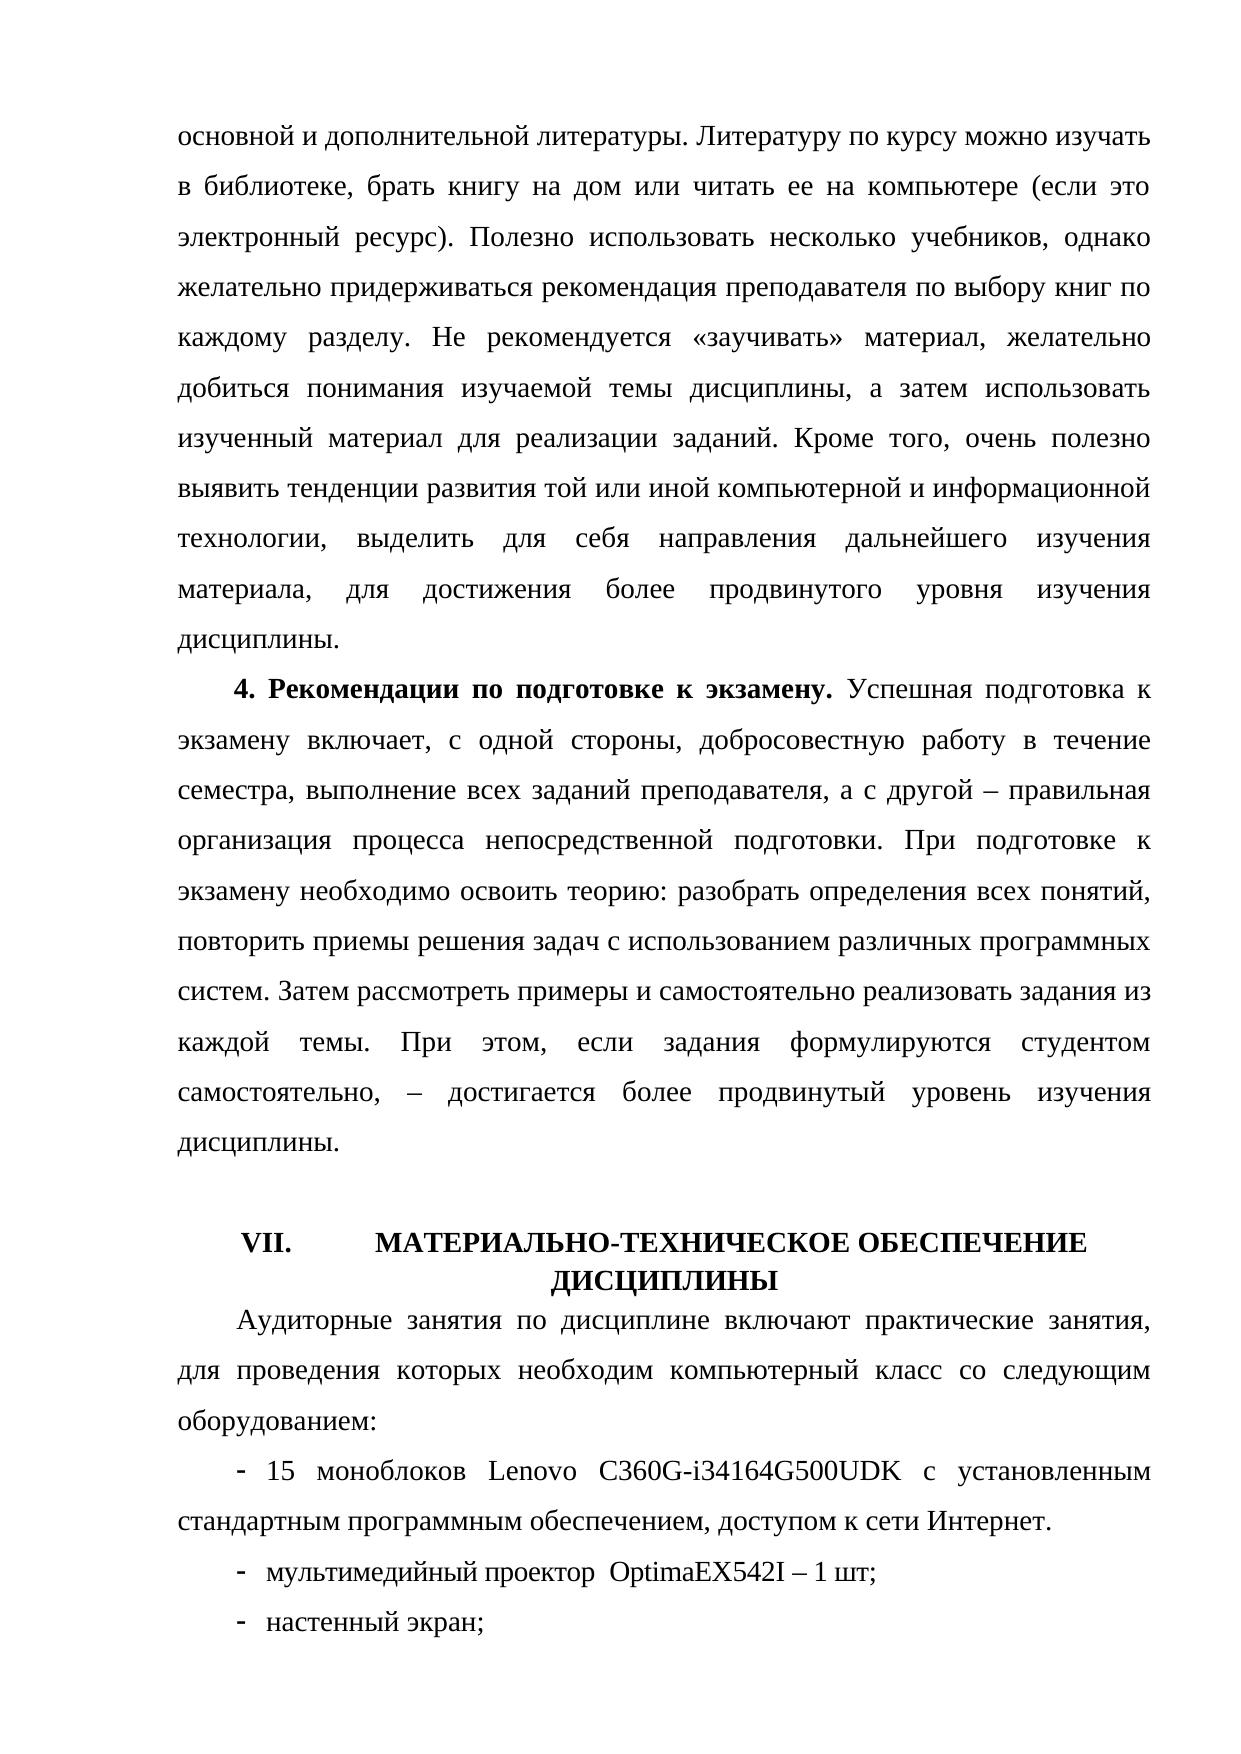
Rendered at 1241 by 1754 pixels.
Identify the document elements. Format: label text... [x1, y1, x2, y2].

list мАТЕРИАЛЬНО-ТЕХНИЧЕСКОЕ ОБЕСПЕЧЕНИЕ ДИСЦИПЛИНЫ [177, 1225, 1152, 1297]
text Аудиторные занятия по дисциплине включают практические занятия, для проведения которых необходим компьютерный класс со следующим оборудованием: [177, 1302, 1152, 1436]
list 15 моноблоков Lenovo C360G-i34164G500UDK с установленным стандартным программным обеспечением, доступом к сети Интернет. [177, 1453, 1152, 1537]
text 4. Рекомендации по подготовке к экзамену. Успешная подготовка к экзамену включает, с одной стороны, добросовестную работу в течение семестра, выполнение всех заданий преподавателя, а с другой – правильная организация процесса непосредственной подготовки. При подготовке к экзамену необходимо освоить теорию: разобрать определения всех понятий, повторить приемы решения задач с использованием различных программных систем. Затем рассмотреть примеры и самостоятельно реализовать задания из каждой темы. При этом, если задания формулируются студентом самостоятельно, – достигается более продвинутый уровень изучения дисциплины. [177, 672, 1152, 1158]
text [177, 118, 1152, 655]
list настенный экран; [177, 1604, 1152, 1638]
list мультимедийный проектор OptimaEX542I – 1 шт; [177, 1554, 1152, 1587]
